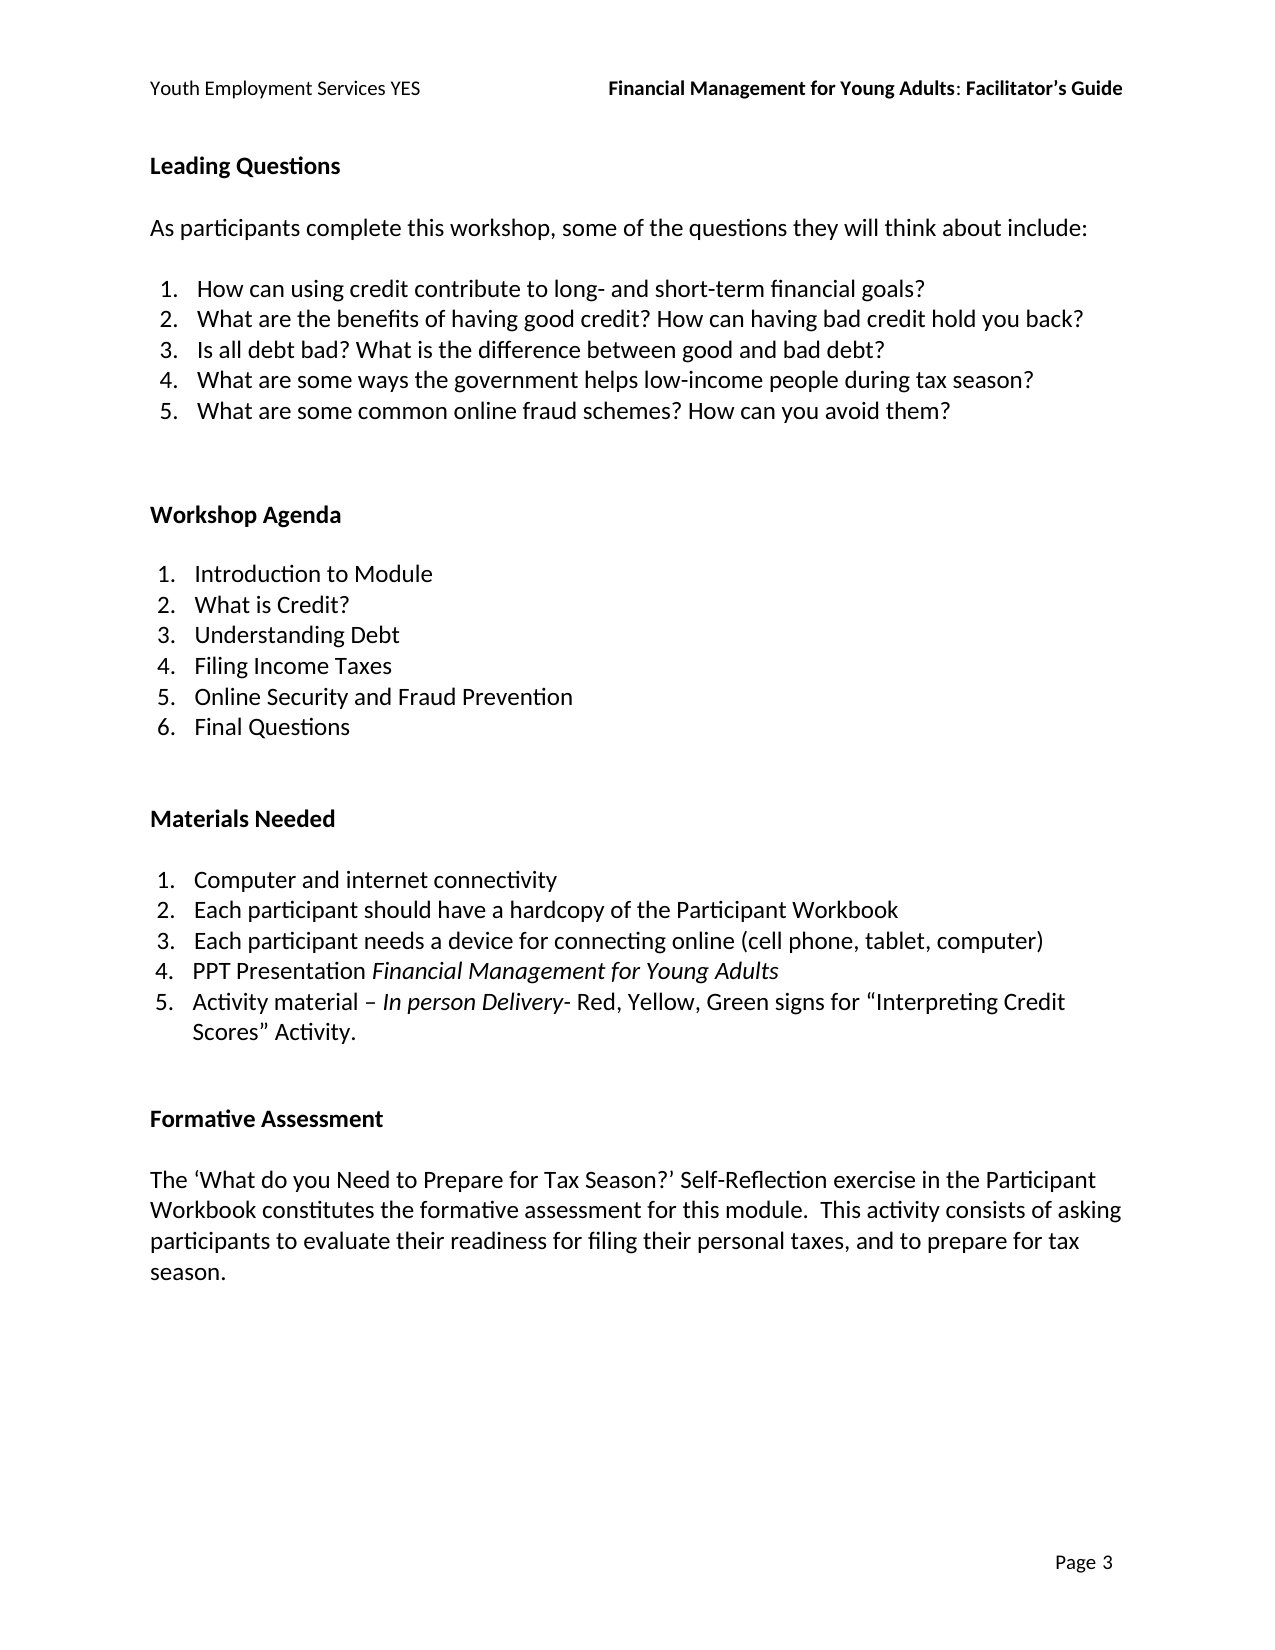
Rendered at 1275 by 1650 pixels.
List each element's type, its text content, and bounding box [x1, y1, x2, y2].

list What are some common online fraud schemes? How can you avoid them? [159, 395, 1125, 426]
list Filing Income Taxes [157, 650, 1125, 681]
list What is Credit? [157, 589, 1125, 620]
list Final Questions [157, 711, 1125, 742]
text Workshop Agenda [150, 499, 1125, 530]
list What are the benefits of having good credit? How can having bad credit hold you back? [159, 304, 1125, 334]
list Introduction to Module [157, 559, 1125, 589]
text As participants complete this workshop, some of the questions they will think about include: [150, 212, 1125, 243]
list Each participant needs a device for connecting online (cell phone, tablet, computer) [156, 925, 1125, 955]
list Each participant should have a hardcopy of the Participant Workbook [156, 894, 1125, 925]
list Online Security and Fraud Prevention [157, 681, 1125, 711]
list Activity material – In person Delivery- Red, Yellow, Green signs for “Interpreting Credit Scores” Activity. [155, 986, 1125, 1047]
text Leading Questions [150, 150, 1125, 181]
text The ‘What do you Need to Prepare for Tax Season?’ Self-Reflection exercise in the Participant Workbook constitutes the formative assessment for this module. This activity consists of asking participants to evaluate their readiness for filing their personal taxes, and to prepare for tax season. [150, 1164, 1125, 1286]
list Computer and internet connectivity [156, 864, 1125, 894]
text Materials Needed [150, 803, 1125, 833]
list How can using credit contribute to long- and short-term financial goals? [159, 273, 1125, 304]
list Is all debt bad? What is the difference between good and bad debt? [159, 334, 1125, 365]
list Understanding Debt [157, 620, 1125, 650]
text Formative Assessment [150, 1103, 1125, 1133]
list What are some ways the government helps low-income people during tax season? [159, 365, 1125, 395]
list PPT Presentation Financial Management for Young Adults [155, 955, 1125, 986]
